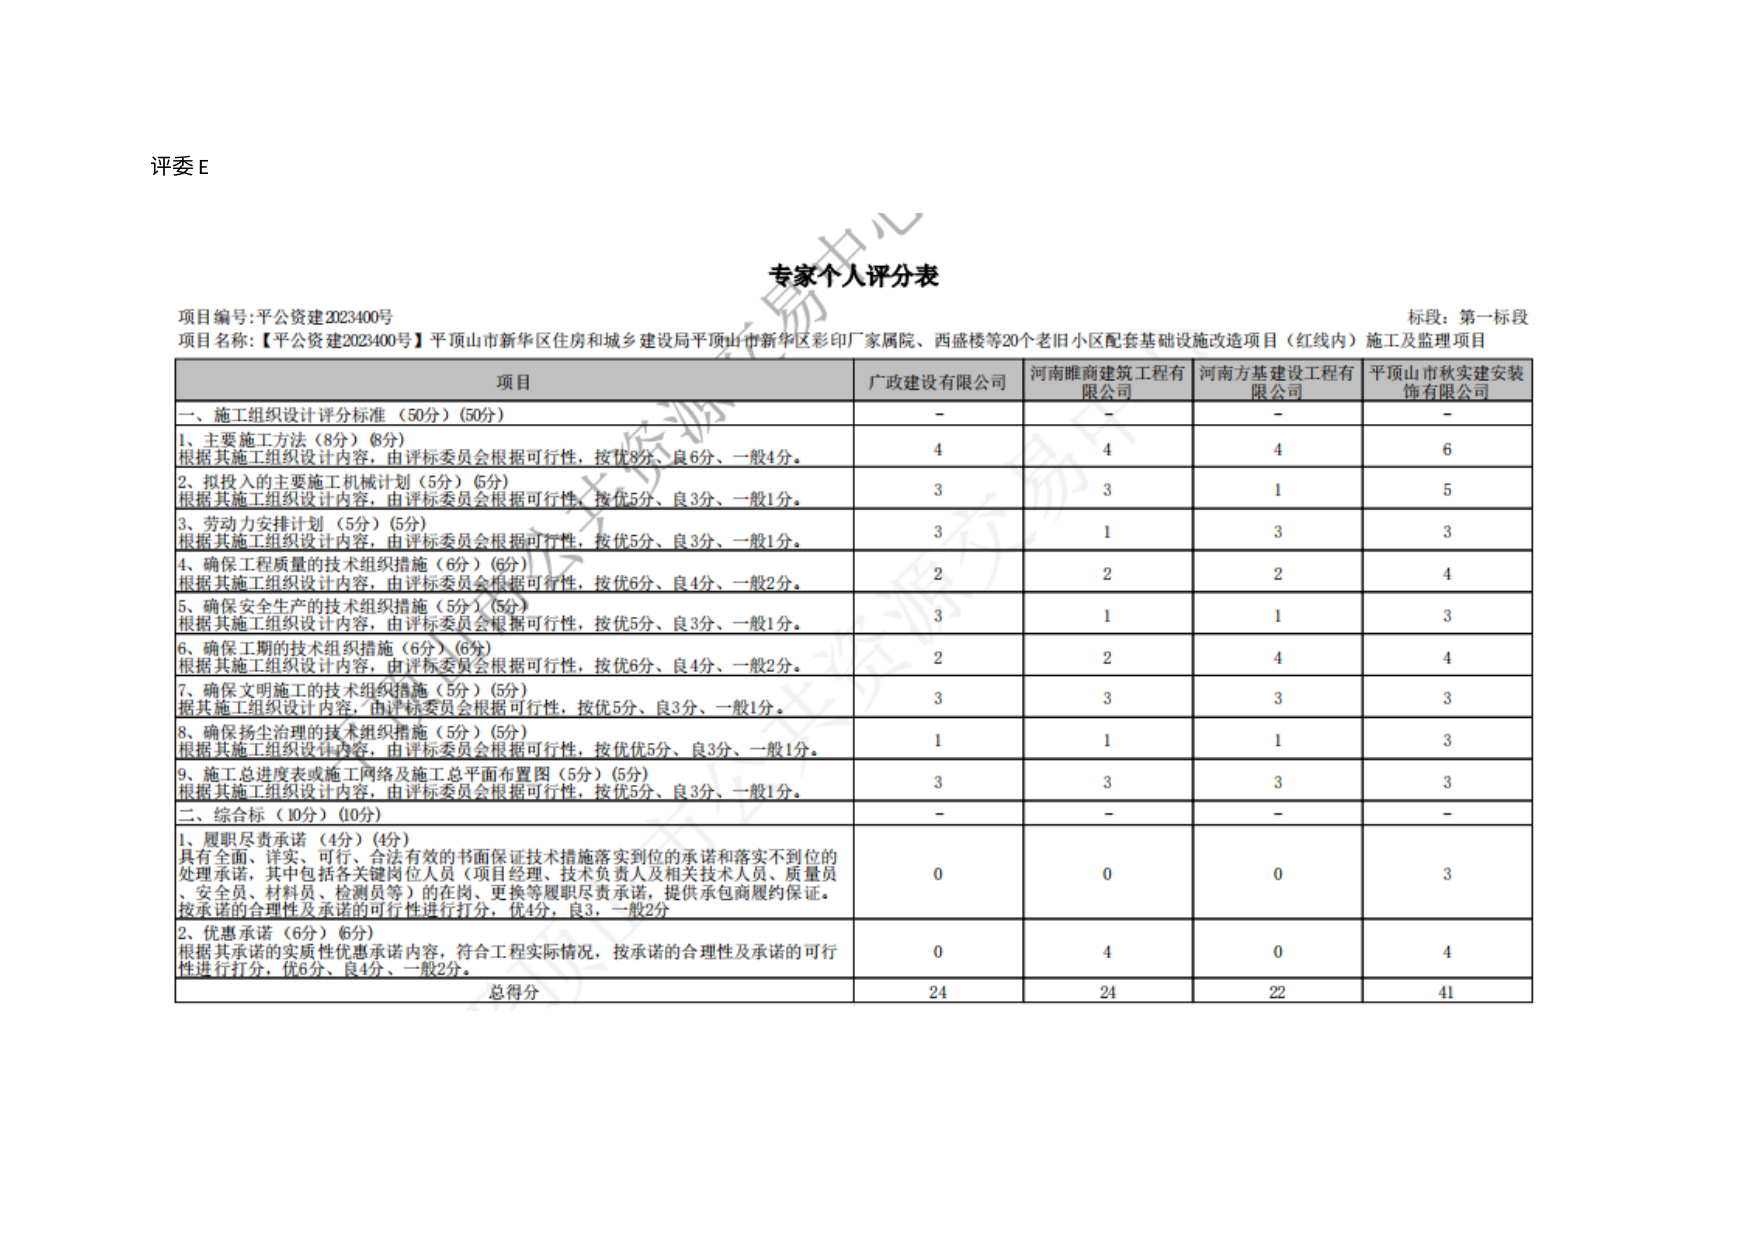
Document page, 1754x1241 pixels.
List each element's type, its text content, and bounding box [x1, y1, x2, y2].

text 评委E [150, 149, 1604, 181]
picture [150, 213, 1552, 1011]
